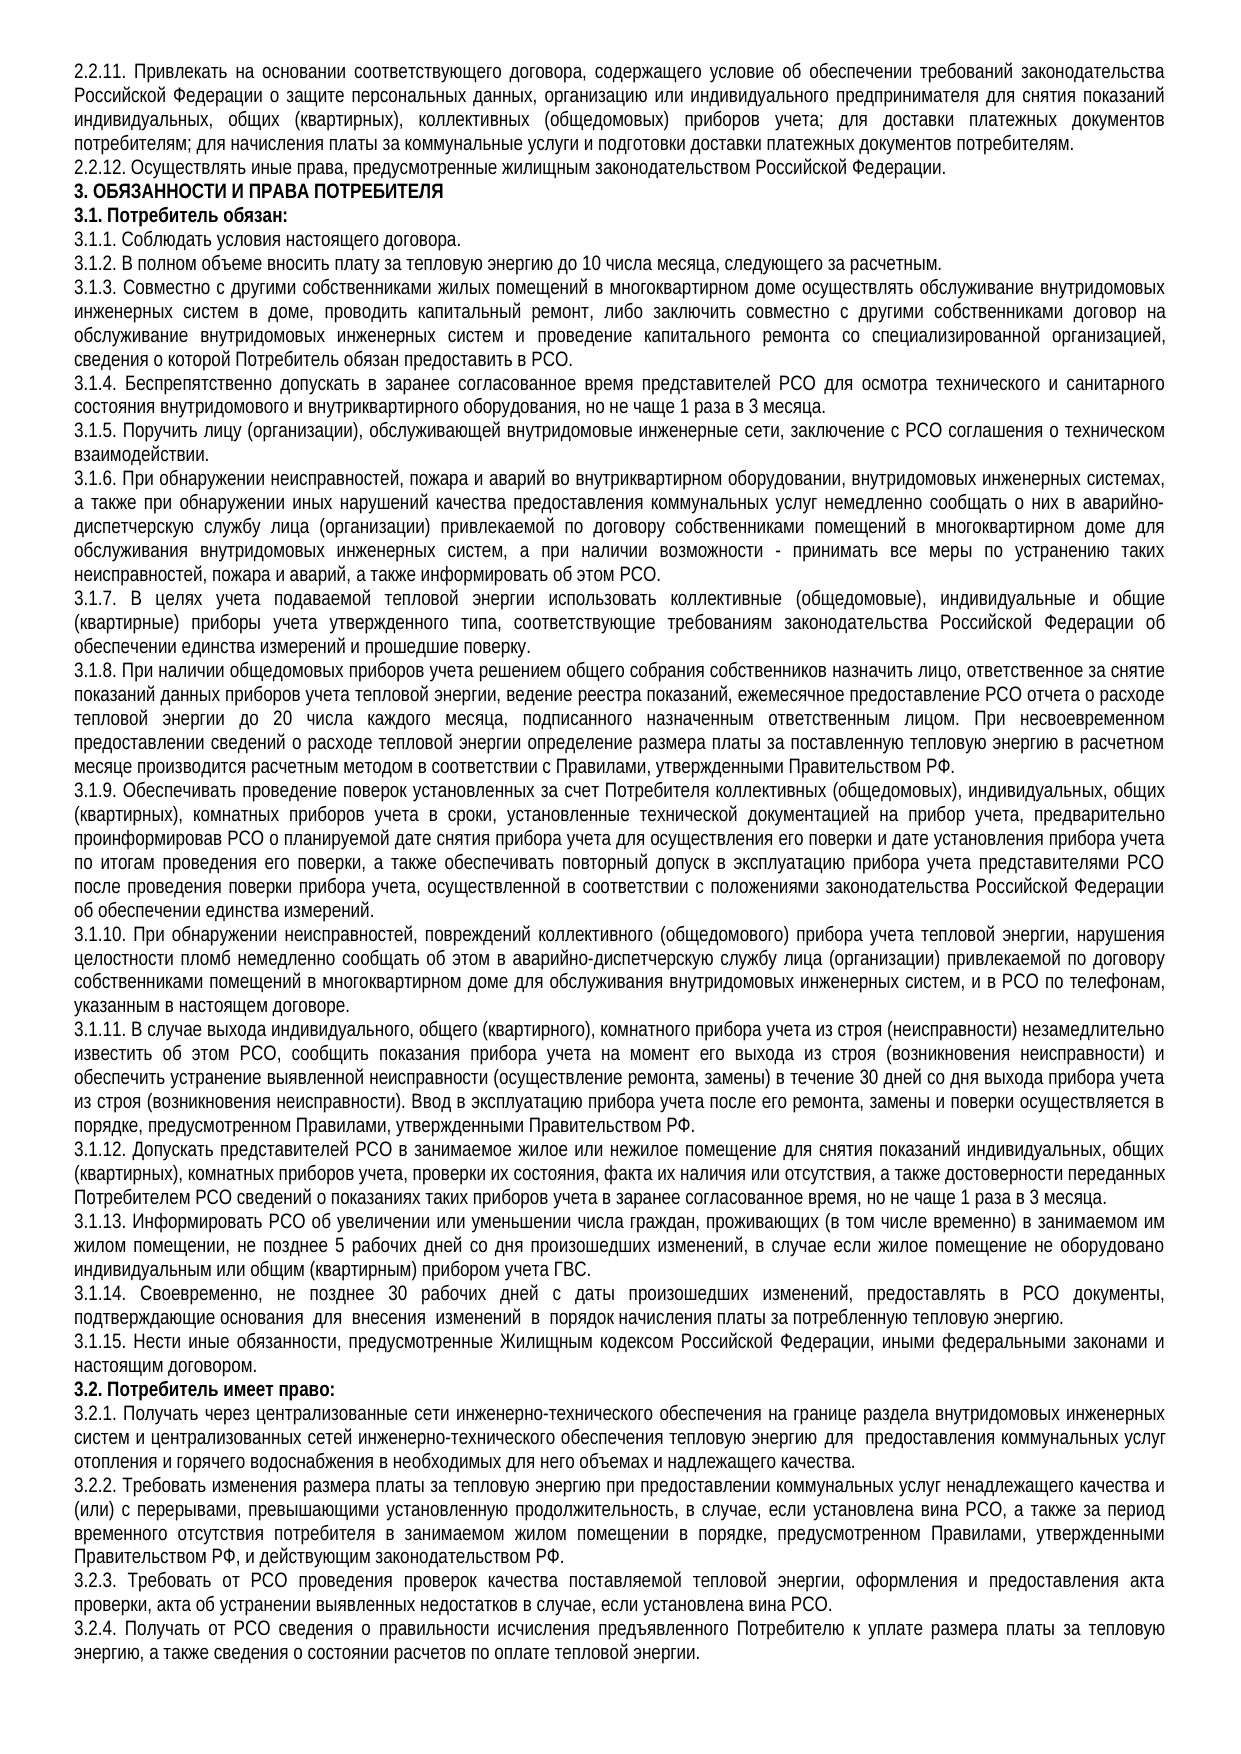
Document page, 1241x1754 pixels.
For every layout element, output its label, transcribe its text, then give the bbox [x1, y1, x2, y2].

text 3.1.15. Нести иные обязанности, предусмотренные Жилищным кодексом Российской Федерации, иными федеральными законами и настоящим договором. [74, 1329, 1167, 1377]
text 3.1.6. При обнаружении неисправностей, пожара и аварий во внутриквартирном оборудовании, внутридомовых инженерных системах, а также при обнаружении иных нарушений качества предоставления коммунальных услуг немедленно сообщать о них в аварийно-диспетчерскую службу лица (организации) привлекаемой по договору собственниками помещений в многоквартирном доме для обслуживания внутридомовых инженерных систем, а при наличии возможности - принимать все меры по устранению таких неисправностей, пожара и аварий, а также информировать об этом РСО. [74, 466, 1167, 586]
text 3.1.1. Соблюдать условия настоящего договора. [74, 227, 1167, 251]
text 3.1.5. Поручить лицу (организации), обслуживающей внутридомовые инженерные сети, заключение с РСО соглашения о техническом взаимодействии. [74, 418, 1167, 466]
text 3.1. Потребитель обязан: [74, 203, 1167, 227]
text 3.1.7. В целях учета подаваемой тепловой энергии использовать коллективные (общедомовые), индивидуальные и общие (квартирные) приборы учета утвержденного типа, соответствующие требованиям законодательства Российской Федерации об обеспечении единства измерений и прошедшие поверку. [74, 586, 1167, 658]
text 2.2.11. Привлекать на основании соответствующего договора, содержащего условие об обеспечении требований законодательства Российской Федерации о защите персональных данных, организацию или индивидуального предпринимателя для снятия показаний индивидуальных, общих (квартирных), коллективных (общедомовых) приборов учета; для доставки платежных документов потребителям; для начисления платы за коммунальные услуги и подготовки доставки платежных документов потребителям. [74, 59, 1167, 155]
text 3.2.1. Получать через централизованные сети инженерно-технического обеспечения на границе раздела внутридомовых инженерных систем и централизованных сетей инженерно-технического обеспечения тепловую энергию для предоставления коммунальных услуг отопления и горячего водоснабжения в необходимых для него объемах и надлежащего качества. [74, 1401, 1167, 1473]
text 3.1.2. В полном объеме вносить плату за тепловую энергию до 10 числа месяца, следующего за расчетным. [74, 251, 1167, 275]
text 3.2.3. Требовать от РСО проведения проверок качества поставляемой тепловой энергии, оформления и предоставления акта проверки, акта об устранении выявленных недостатков в случае, если установлена вина РСО. [74, 1568, 1167, 1616]
text 3.2.2. Требовать изменения размера платы за тепловую энергию при предоставлении коммунальных услуг ненадлежащего качества и (или) с перерывами, превышающими установленную продолжительность, в случае, если установлена вина РСО, а также за период временного отсутствия потребителя в занимаемом жилом помещении в порядке, предусмотренном Правилами, утвержденными Правительством РФ, и действующим законодательством РФ. [74, 1473, 1167, 1568]
text 3.1.12. Допускать представителей РСО в занимаемое жилое или нежилое помещение для снятия показаний индивидуальных, общих (квартирных), комнатных приборов учета, проверки их состояния, факта их наличия или отсутствия, а также достоверности переданных Потребителем РСО сведений о показаниях таких приборов учета в заранее согласованное время, но не чаще 1 раза в 3 месяца. [74, 1137, 1167, 1209]
text 3.1.10. При обнаружении неисправностей, повреждений коллективного (общедомового) прибора учета тепловой энергии, нарушения целостности пломб немедленно сообщать об этом в аварийно-диспетчерскую службу лица (организации) привлекаемой по договору собственниками помещений в многоквартирном доме для обслуживания внутридомовых инженерных систем, и в РСО по телефонам, указанным в настоящем договоре. [74, 922, 1167, 1017]
text 3.1.3. Совместно с другими собственниками жилых помещений в многоквартирном доме осуществлять обслуживание внутридомовых инженерных систем в доме, проводить капитальный ремонт, либо заключить совместно с другими собственниками договор на обслуживание внутридомовых инженерных систем и проведение капитального ремонта со специализированной организацией, сведения о которой Потребитель обязан предоставить в РСО. [74, 275, 1167, 371]
text 3.1.14. Своевременно, не позднее 30 рабочих дней с даты произошедших изменений, предоставлять в РСО документы, подтверждающие основания для внесения изменений в порядок начисления платы за потребленную тепловую энергию. [74, 1281, 1167, 1329]
text 3.1.13. Информировать РСО об увеличении или уменьшении числа граждан, проживающих (в том числе временно) в занимаемом им жилом помещении, не позднее 5 рабочих дней со дня произошедших изменений, в случае если жилое помещение не оборудовано индивидуальным или общим (квартирным) прибором учета ГВС. [74, 1209, 1167, 1281]
text 2.2.12. Осуществлять иные права, предусмотренные жилищным законодательством Российской Федерации. [74, 155, 1167, 179]
text 3.1.8. При наличии общедомовых приборов учета решением общего собрания собственников назначить лицо, ответственное за снятие показаний данных приборов учета тепловой энергии, ведение реестра показаний, ежемесячное предоставление РСО отчета о расходе тепловой энергии до 20 числа каждого месяца, подписанного назначенным ответственным лицом. При несвоевременном предоставлении сведений о расходе тепловой энергии определение размера платы за поставленную тепловую энергию в расчетном месяце производится расчетным методом в соответствии с Правилами, утвержденными Правительством РФ. [74, 658, 1167, 778]
text 3.2.4. Получать от РСО сведения о правильности исчисления предъявленного Потребителю к уплате размера платы за тепловую энергию, а также сведения о состоянии расчетов по оплате тепловой энергии. [74, 1616, 1167, 1664]
text 3.1.4. Беспрепятственно допускать в заранее согласованное время представителей РСО для осмотра технического и санитарного состояния внутридомового и внутриквартирного оборудования, но не чаще 1 раза в 3 месяца. [74, 371, 1167, 418]
text 3. ОБЯЗАННОСТИ И ПРАВА ПОТРЕБИТЕЛЯ [74, 179, 1167, 203]
text 3.2. Потребитель имеет право: [74, 1377, 1167, 1401]
text 3.1.9. Обеспечивать проведение поверок установленных за счет Потребителя коллективных (общедомовых), индивидуальных, общих (квартирных), комнатных приборов учета в сроки, установленные технической документацией на прибор учета, предварительно проинформировав РСО о планируемой дате снятия прибора учета для осуществления его поверки и дате установления прибора учета по итогам проведения его поверки, а также обеспечивать повторный допуск в эксплуатацию прибора учета представителями РСО после проведения поверки прибора учета, осуществленной в соответствии с положениями законодательства Российской Федерации об обеспечении единства измерений. [74, 778, 1167, 922]
text 3.1.11. В случае выхода индивидуального, общего (квартирного), комнатного прибора учета из строя (неисправности) незамедлительно известить об этом РСО, сообщить показания прибора учета на момент его выхода из строя (возникновения неисправности) и обеспечить устранение выявленной неисправности (осуществление ремонта, замены) в течение 30 дней со дня выхода прибора учета из строя (возникновения неисправности). Ввод в эксплуатацию прибора учета после его ремонта, замены и поверки осуществляется в порядке, предусмотренном Правилами, утвержденными Правительством РФ. [74, 1017, 1167, 1137]
